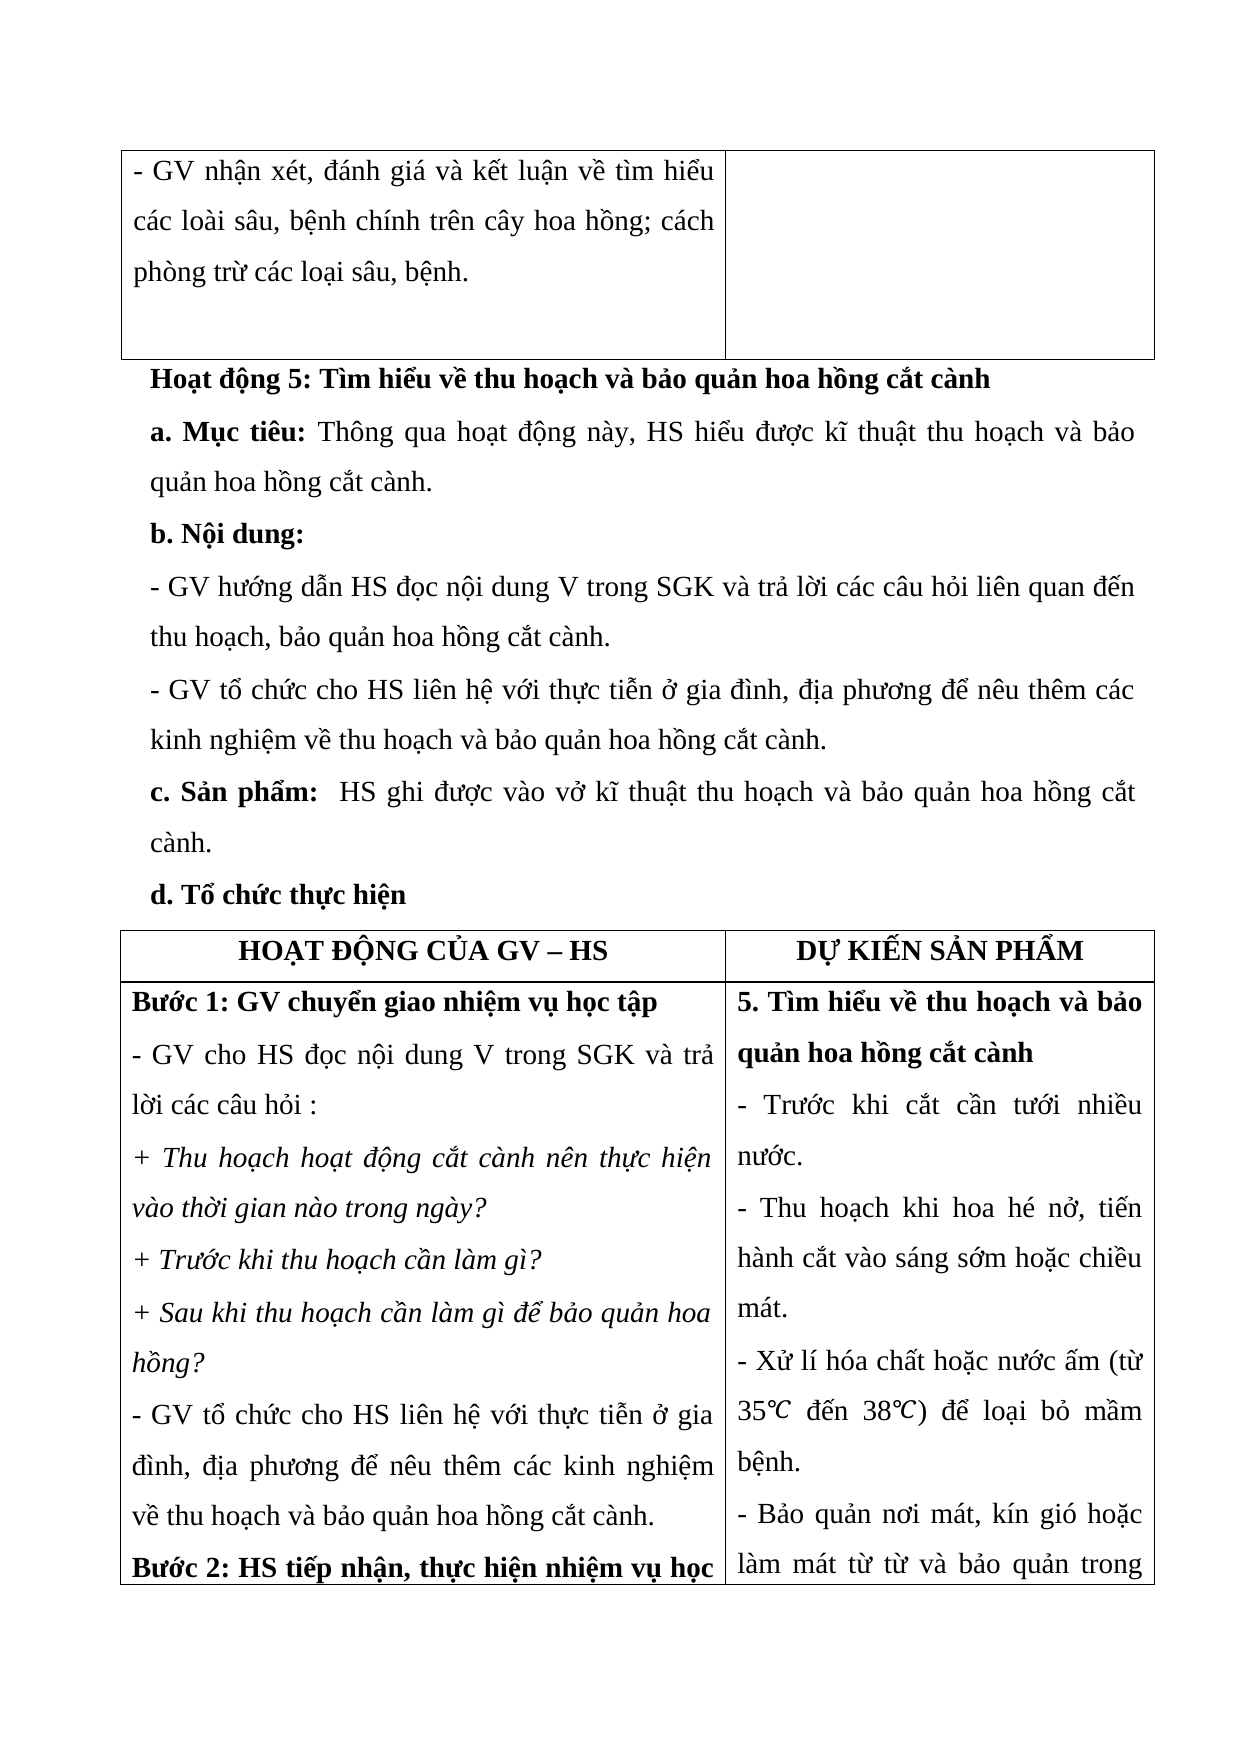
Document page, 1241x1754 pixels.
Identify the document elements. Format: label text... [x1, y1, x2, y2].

table_header HOẠT ĐỘNG CỦA GV – HS [121, 931, 725, 981]
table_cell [726, 151, 1154, 358]
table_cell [122, 151, 725, 358]
table_header DỰ KIẾN SẢN PHẨM [726, 931, 1154, 981]
text c. Sản phẩm: HS ghi được vào vở kĩ thuật thu hoạch và bảo quản hoa hồng cắt cành. [150, 774, 1137, 858]
text b. Nội dung: [150, 517, 1137, 550]
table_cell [726, 983, 1154, 1584]
text - GV hướng dẫn HS đọc nội dung V trong SGK và trả lời các câu hỏi liên quan đến thu hoạch, bảo quản hoa hồng cắt cành. [150, 569, 1137, 653]
text Hoạt động 5: Tìm hiểu về thu hoạch và bảo quản hoa hồng cắt cành [150, 362, 1137, 395]
text a. Mục tiêu: Thông qua hoạt động này, HS hiểu được kĩ thuật thu hoạch và bảo quản hoa hồng cắt cành. [150, 414, 1137, 498]
text - GV tổ chức cho HS liên hệ với thực tiễn ở gia đình, địa phương để nêu thêm các kinh nghiệm về thu hoạch và bảo quản hoa hồng cắt cành. [150, 672, 1137, 756]
text d. Tổ chức thực hiện [150, 877, 1137, 911]
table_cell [121, 983, 725, 1584]
